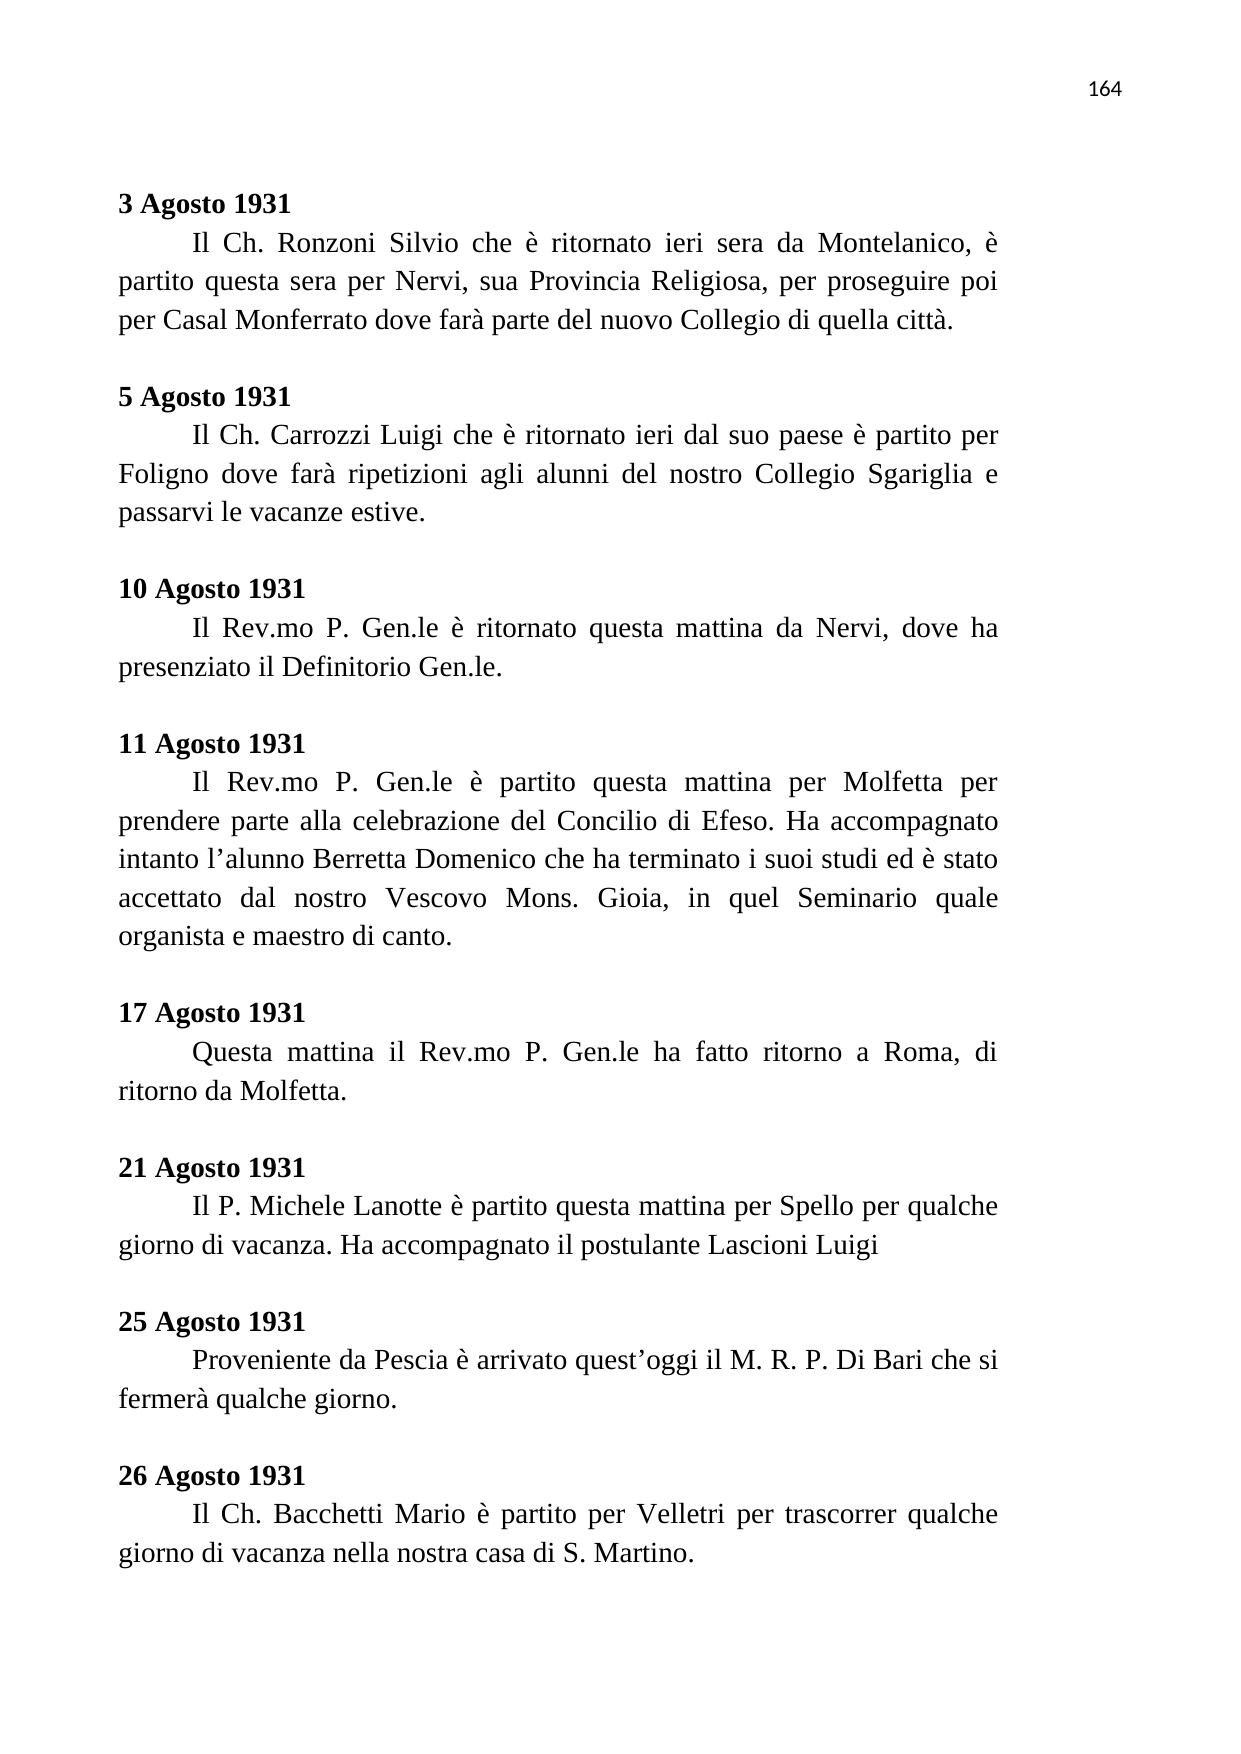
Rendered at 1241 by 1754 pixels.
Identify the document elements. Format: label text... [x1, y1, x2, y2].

text 5 Agosto 1931 [118, 379, 999, 412]
text 25 Agosto 1931 [118, 1304, 999, 1337]
text 11 Agosto 1931 [118, 726, 999, 759]
text Il Rev.mo P. Gen.le è partito questa mattina per Molfetta per prendere parte alla celebrazione del Concilio di Efeso. Ha accompagnato intanto l’alunno Berretta Domenico che ha terminato i suoi studi ed è stato accettato dal nostro Vescovo Mons. Gioia, in quel Seminario quale organista e maestro di canto. [118, 764, 999, 952]
text 3 Agosto 1931 [118, 186, 999, 220]
text 26 Agosto 1931 [118, 1458, 999, 1492]
text Proveniente da Pescia è arrivato quest’oggi il M. R. P. Di Bari che si fermerà qualche giorno. [118, 1342, 999, 1414]
text Il Rev.mo P. Gen.le è ritornato questa mattina da Nervi, dove ha presenziato il Definitorio Gen.le. [118, 610, 999, 682]
text Il Ch. Carrozzi Luigi che è ritornato ieri dal suo paese è partito per Foligno dove farà ripetizioni agli alunni del nostro Collegio Sgariglia e passarvi le vacanze estive. [118, 417, 999, 528]
text Il P. Michele Lanotte è partito questa mattina per Spello per qualche giorno di vacanza. Ha accompagnato il postulante Lascioni Luigi [118, 1188, 999, 1260]
text Il Ch. Ronzoni Silvio che è ritornato ieri sera da Montelanico, è partito questa sera per Nervi, sua Provincia Religiosa, per proseguire poi per Casal Monferrato dove farà parte del nuovo Collegio di quella città. [118, 225, 999, 335]
text Questa mattina il Rev.mo P. Gen.le ha fatto ritorno a Roma, di ritorno da Molfetta. [118, 1034, 999, 1106]
text 21 Agosto 1931 [118, 1150, 999, 1183]
text 17 Agosto 1931 [118, 996, 999, 1029]
text 10 Agosto 1931 [118, 572, 999, 605]
text Il Ch. Bacchetti Mario è partito per Velletri per trascorrer qualche giorno di vacanza nella nostra casa di S. Martino. [118, 1497, 999, 1569]
